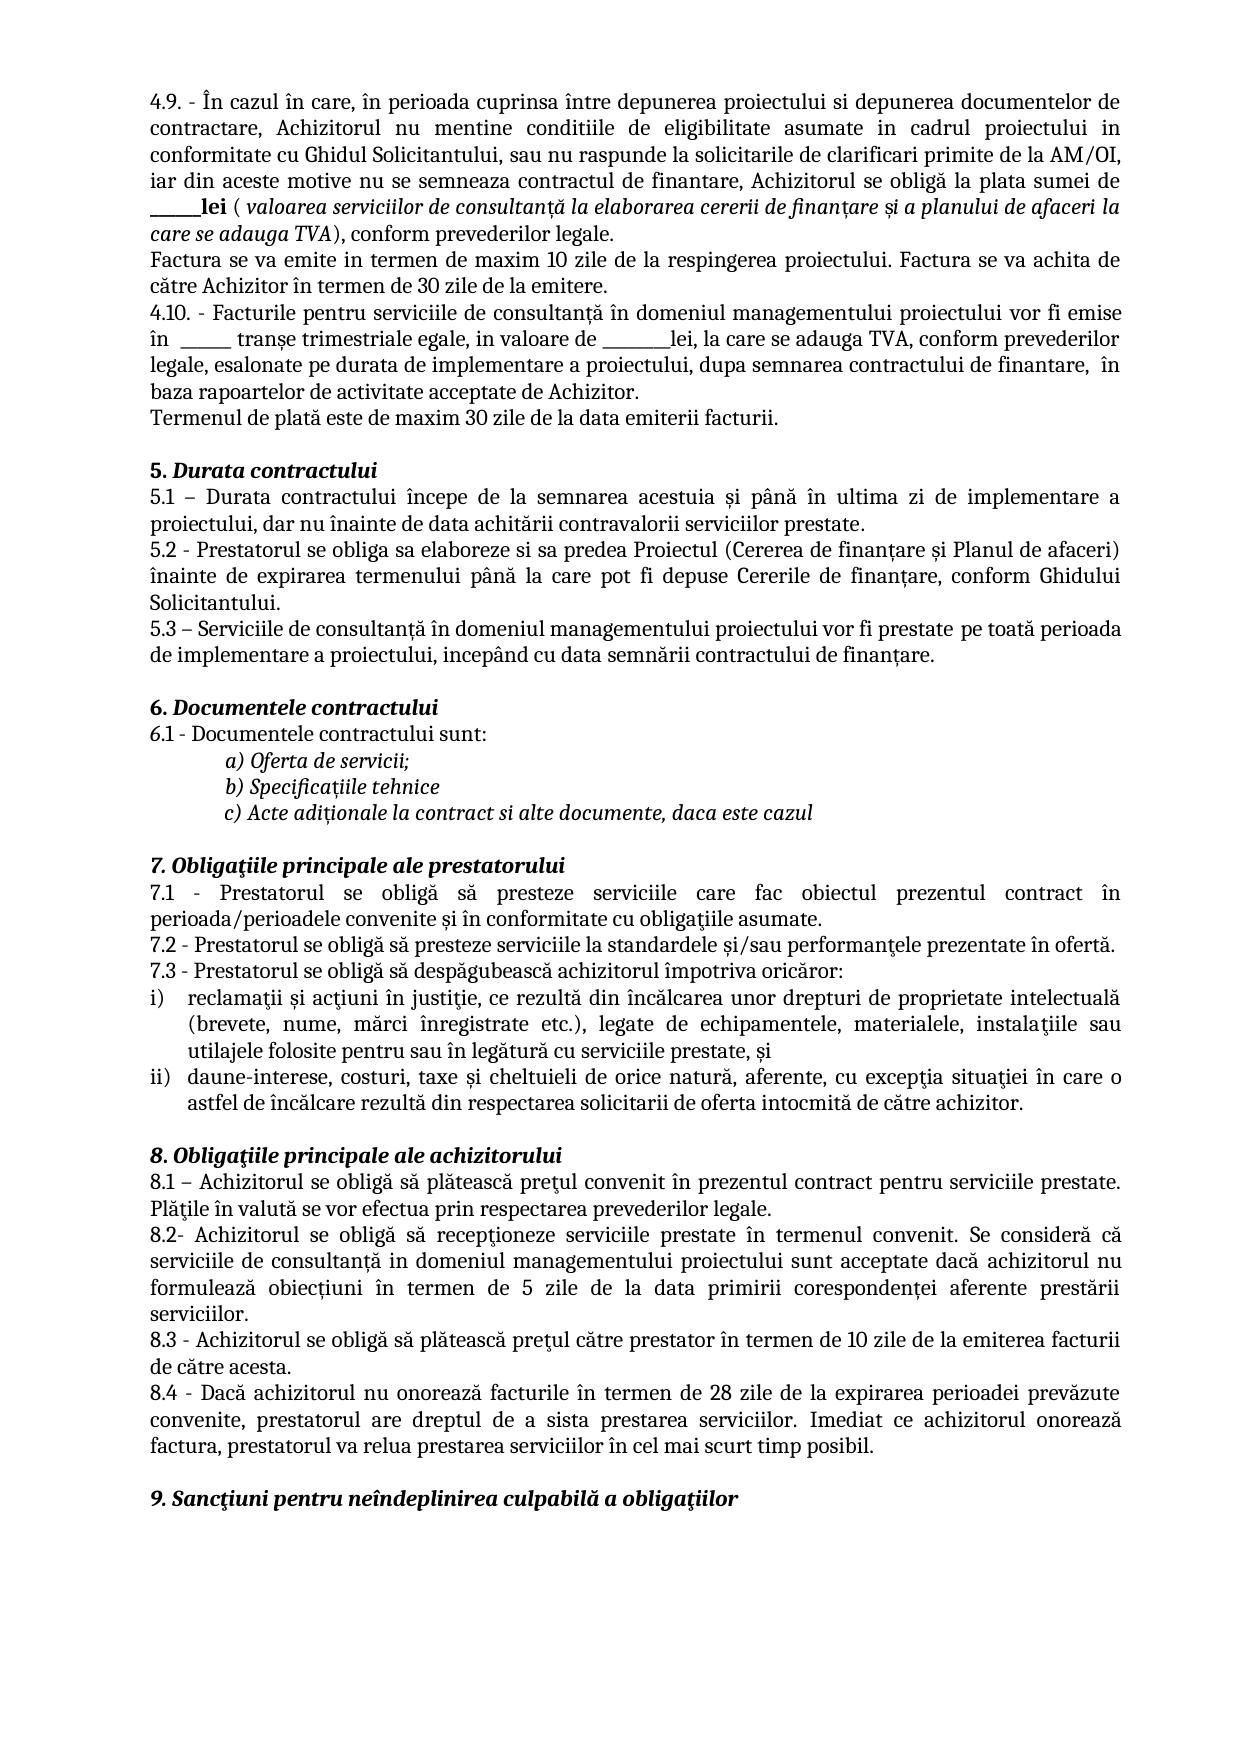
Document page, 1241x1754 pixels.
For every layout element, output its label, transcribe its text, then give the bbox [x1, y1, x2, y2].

text 8.1 – Achizitorul se obligă să plătească preţul convenit în prezentul contract pentru serviciile prestate. Plăţile în valută se vor efectua prin respectarea prevederilor legale. [150, 1169, 1122, 1222]
text 6. Documentele contractului [150, 695, 1122, 721]
text Factura se va emite in termen de maxim 10 zile de la respingerea proiectului. Factura se va achita de către Achizitor în termen de 30 zile de la emitere. [150, 247, 1122, 299]
text Termenul de plată este de maxim 30 zile de la data emiterii facturii. [150, 405, 1122, 431]
text 5.1 – Durata contractului începe de la semnarea acestuia și până în ultima zi de implementare a proiectului, dar nu înainte de data achitării contravalorii serviciilor prestate. [150, 484, 1122, 537]
list reclamaţii şi acţiuni în justiţie, ce rezultă din încălcarea unor drepturi de proprietate intelectuală (brevete, nume, mărci înregistrate etc.), legate de echipamentele, materialele, instalaţiile sau utilajele folosite pentru sau în legătură cu serviciile prestate, şi [150, 985, 1122, 1064]
text 7.2 - Prestatorul se obligă să presteze serviciile la standardele şi/sau performanţele prezentate în ofertă. [150, 932, 1122, 958]
text b) Specificațiile tehnice [150, 774, 1122, 800]
text 7.3 - Prestatorul se obligă să despăgubească achizitorul împotriva oricăror: [150, 958, 1122, 985]
text 8.3 - Achizitorul se obligă să plătească preţul către prestator în termen de 10 zile de la emiterea facturii de către acesta. [150, 1327, 1122, 1380]
text 7. Obligaţiile principale ale prestatorului [150, 853, 1122, 879]
text 4.9. - În cazul în care, în perioada cuprinsa între depunerea proiectului si depunerea documentelor de contractare, Achizitorul nu mentine conditiile de eligibilitate asumate in cadrul proiectului in conformitate cu Ghidul Solicitantului, sau nu raspunde la solicitarile de clarificari primite de la AM/OI, iar din aceste motive nu se semneaza contractul de finantare, Achizitorul se obligă la plata sumei de ______lei ( valoarea serviciilor de consultanță la elaborarea cererii de finanțare și a planului de afaceri la care se adauga TVA), conform prevederilor legale. [150, 89, 1122, 247]
text 4.10. - Facturile pentru serviciile de consultanță în domeniul managementului proiectului vor fi emise în ______ tranșe trimestriale egale, in valoare de ________lei, la care se adauga TVA, conform prevederilor legale, esalonate pe durata de implementare a proiectului, dupa semnarea contractului de finantare, în baza rapoartelor de activitate acceptate de Achizitor. [150, 299, 1122, 405]
text 5. Durata contractului [150, 458, 1122, 484]
list daune-interese, costuri, taxe şi cheltuieli de orice natură, aferente, cu excepţia situaţiei în care o astfel de încălcare rezultă din respectarea solicitarii de oferta intocmită de către achizitor. [150, 1064, 1122, 1116]
text c) Acte adiționale la contract si alte documente, daca este cazul [150, 800, 1122, 827]
text 8. Obligaţiile principale ale achizitorului [150, 1143, 1122, 1169]
text 8.4 - Dacă achizitorul nu onorează facturile în termen de 28 zile de la expirarea perioadei prevăzute convenite, prestatorul are dreptul de a sista prestarea serviciilor. Imediat ce achizitorul onorează factura, prestatorul va relua prestarea serviciilor în cel mai scurt timp posibil. [150, 1380, 1122, 1459]
text 7.1 - Prestatorul se obligă să presteze serviciile care fac obiectul prezentul contract în perioada/perioadele convenite şi în conformitate cu obligaţiile asumate. [150, 879, 1122, 932]
text 5.3 – Serviciile de consultanță în domeniul managementului proiectului vor fi prestate pe toată perioada de implementare a proiectului, incepând cu data semnării contractului de finanțare. [150, 616, 1122, 668]
text 5.2 - Prestatorul se obliga sa elaboreze si sa predea Proiectul (Cererea de finanțare și Planul de afaceri) înainte de expirarea termenului până la care pot fi depuse Cererile de finanțare, conform Ghidului Solicitantului. [150, 537, 1122, 616]
text a) Oferta de servicii; [150, 747, 1122, 774]
text 9. Sancţiuni pentru neîndeplinirea culpabilă a obligaţiilor [150, 1485, 1122, 1512]
text 8.2- Achizitorul se obligă să recepţioneze serviciile prestate în termenul convenit. Se consideră că serviciile de consultanță in domeniul managementului proiectului sunt acceptate dacă achizitorul nu formulează obiecțiuni în termen de 5 zile de la data primirii corespondenței aferente prestării serviciilor. [150, 1222, 1122, 1327]
text 6.1 - Documentele contractului sunt: [150, 721, 1122, 747]
